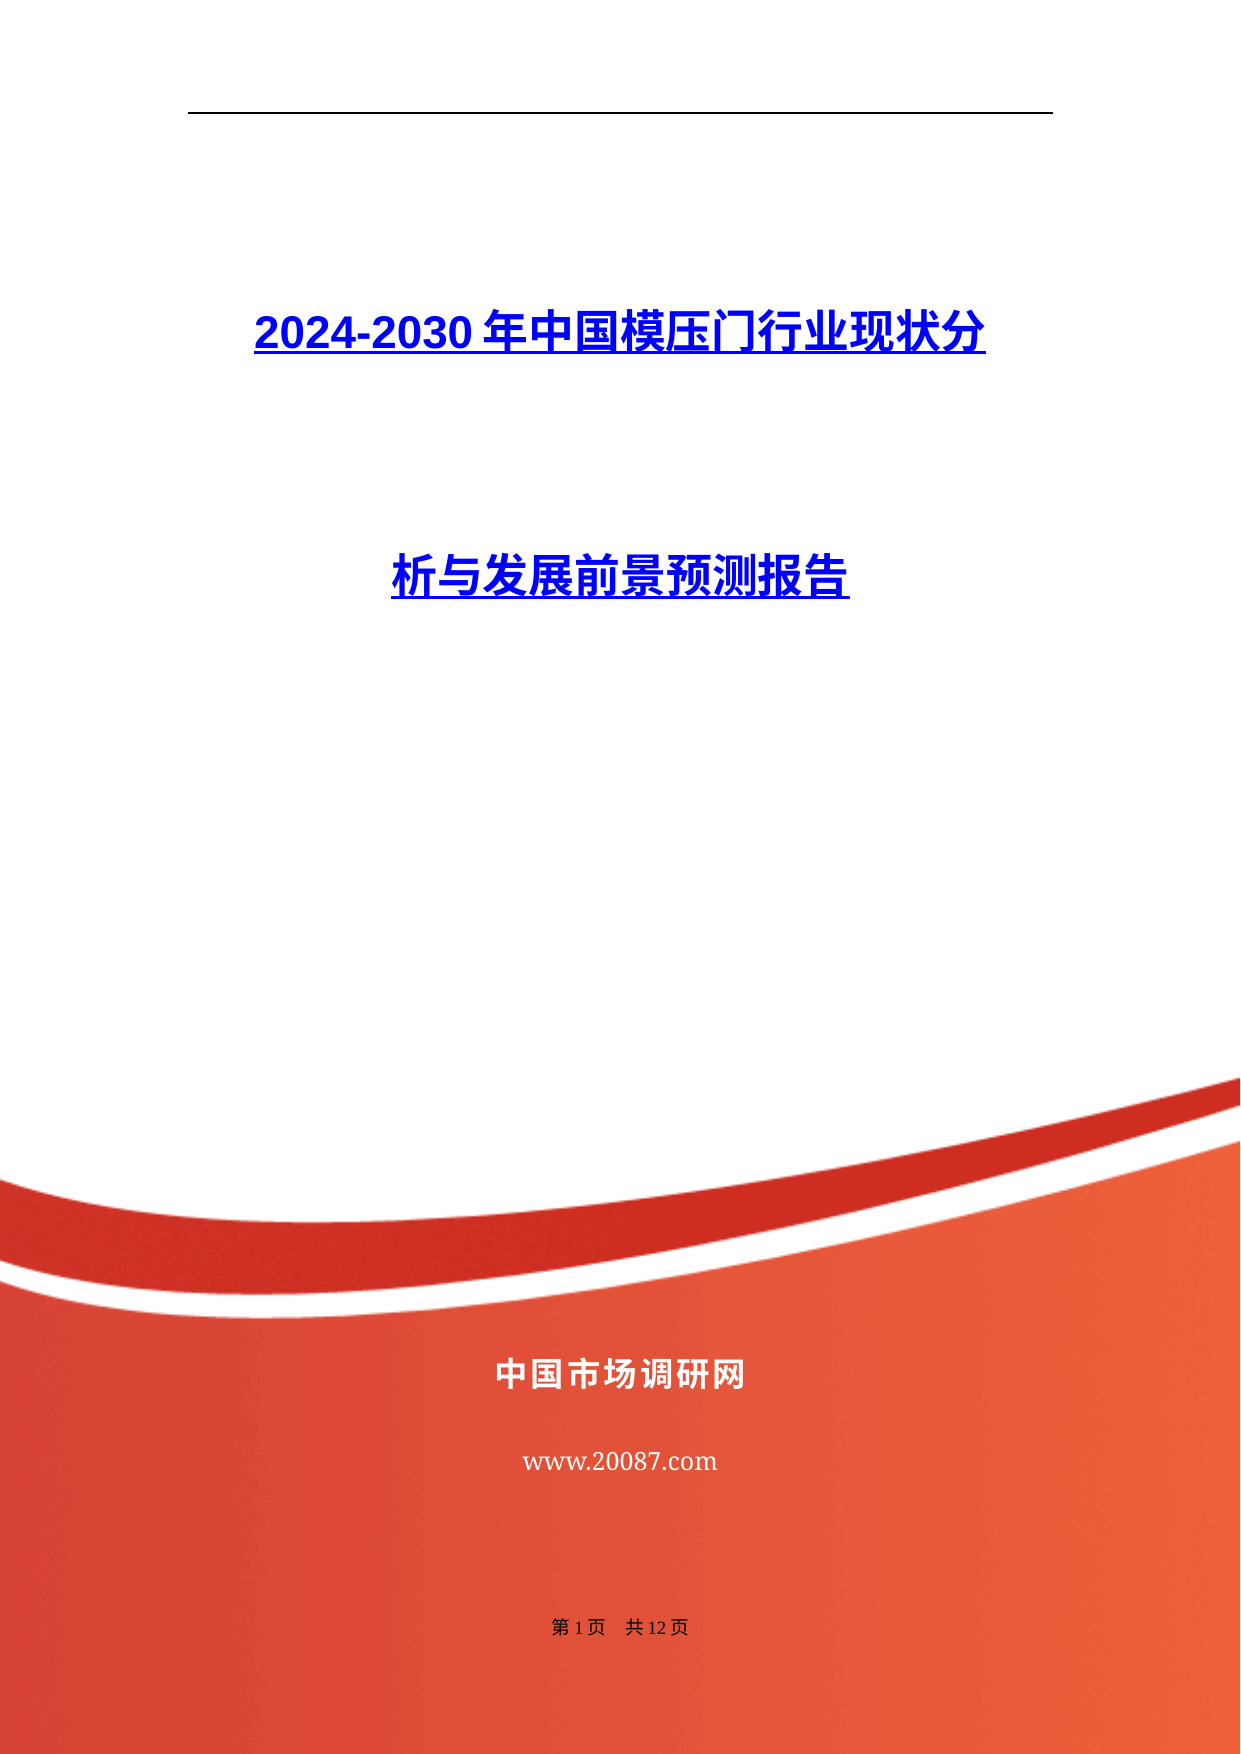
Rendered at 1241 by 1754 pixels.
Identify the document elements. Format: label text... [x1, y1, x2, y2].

subtitle 中国市场调研网 [187, 1339, 1053, 1404]
table_header 2024-2030年中国模压门行业现状分析与发展前景预测报告 [188, 207, 1053, 773]
picture [0, 1006, 1241, 1754]
text www.20087.com [187, 1428, 1053, 1493]
